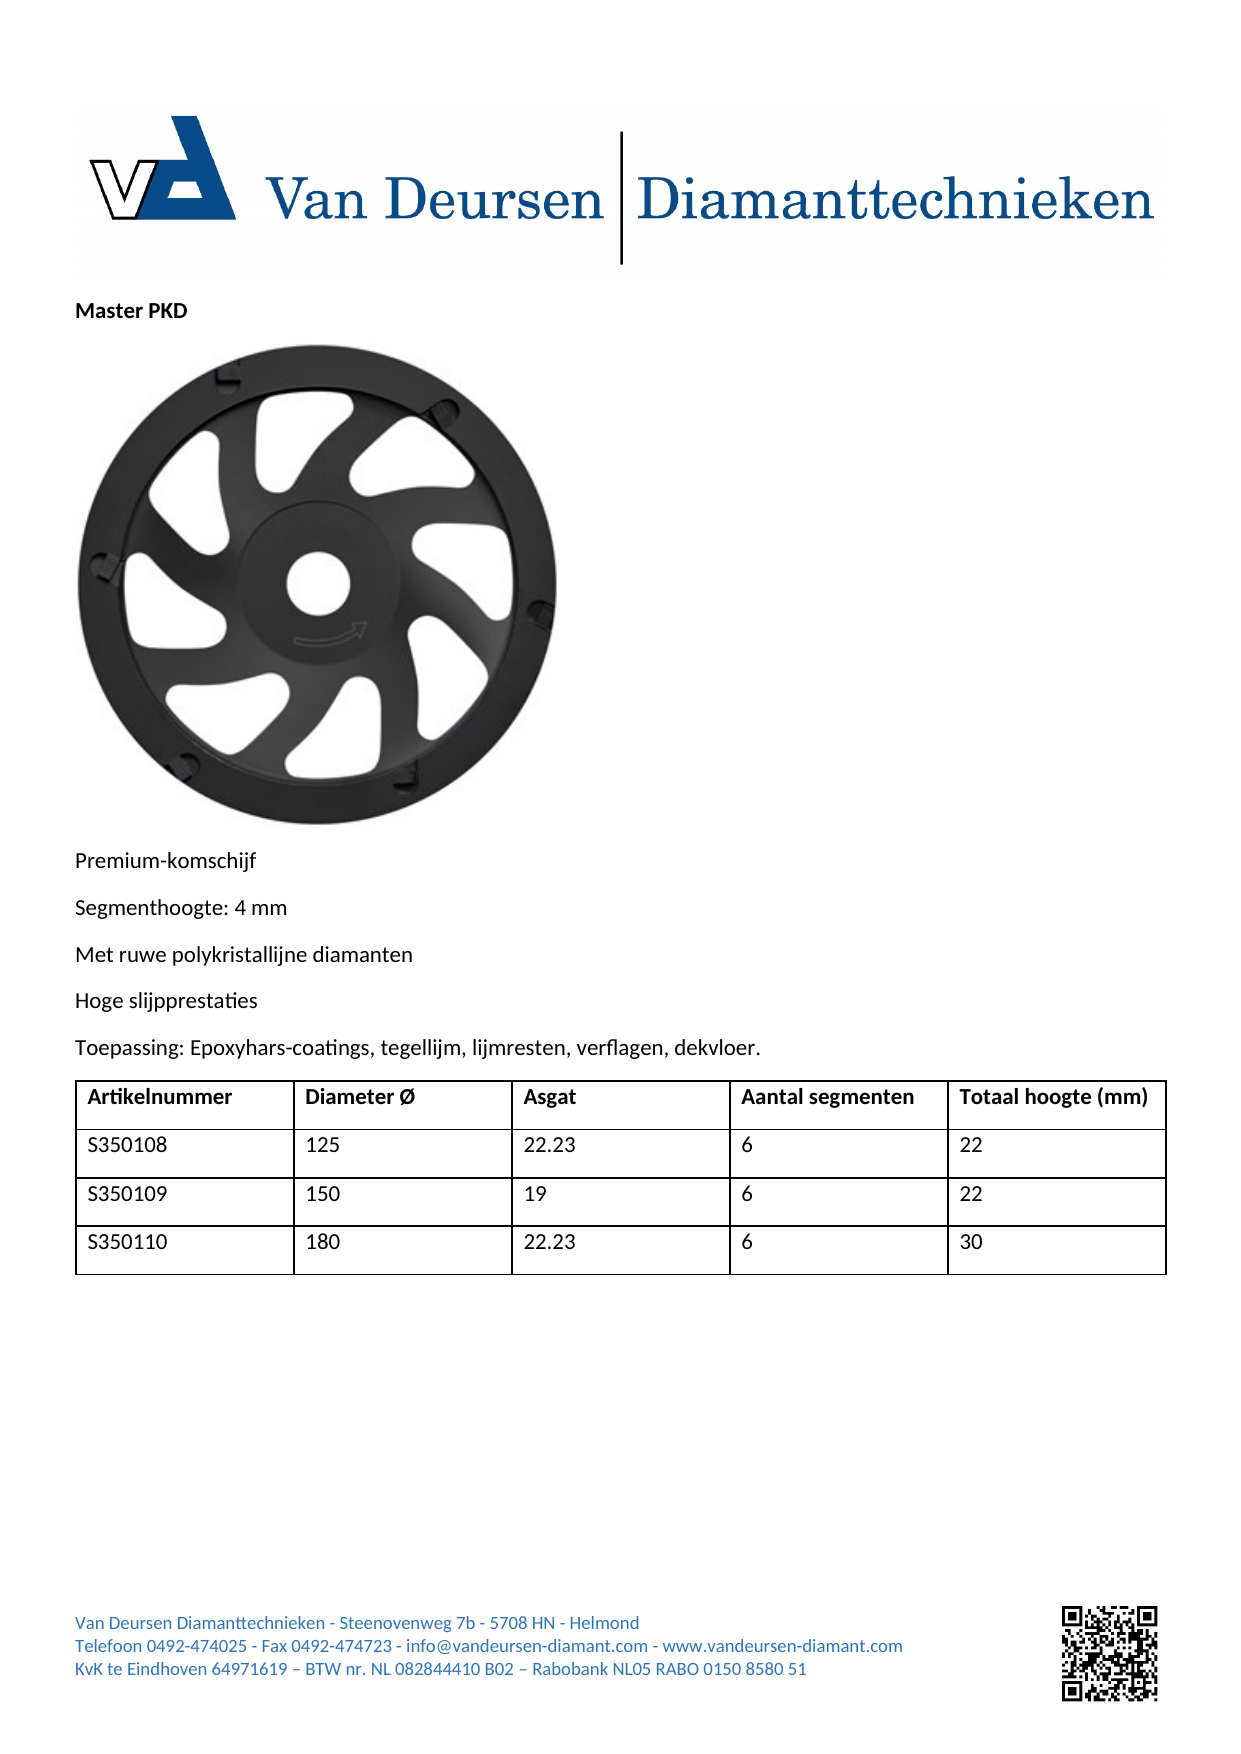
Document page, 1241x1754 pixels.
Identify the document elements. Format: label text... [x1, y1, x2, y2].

table_cell 22.23 [513, 1227, 729, 1274]
text Toepassing: Epoxyhars-coatings, tegellijm, lijmresten, verflagen, dekvloer. [75, 1033, 1165, 1062]
table_cell 6 [731, 1130, 947, 1177]
table_cell S350110 [77, 1227, 293, 1274]
table_cell S350109 [77, 1179, 293, 1225]
table_cell S350108 [77, 1130, 293, 1177]
table_cell 6 [731, 1227, 947, 1274]
text Master PKD [75, 296, 1165, 324]
picture [75, 101, 1166, 277]
table_header Asgat [513, 1082, 729, 1129]
table_cell 22 [949, 1179, 1165, 1225]
table_cell 30 [949, 1227, 1165, 1274]
picture [1059, 1603, 1160, 1704]
table_cell 125 [295, 1130, 511, 1177]
table_cell 22 [949, 1130, 1165, 1177]
table_cell 6 [731, 1179, 947, 1225]
table_cell 19 [513, 1179, 729, 1225]
table_header Aantal segmenten [731, 1082, 947, 1129]
table_header Totaal hoogte (mm) [949, 1082, 1165, 1129]
table_cell 180 [295, 1227, 511, 1274]
table_cell 150 [295, 1179, 511, 1225]
table_header Artikelnummer [77, 1082, 293, 1129]
table_cell 22.23 [513, 1130, 729, 1177]
table_header Diameter Ø [295, 1082, 511, 1129]
